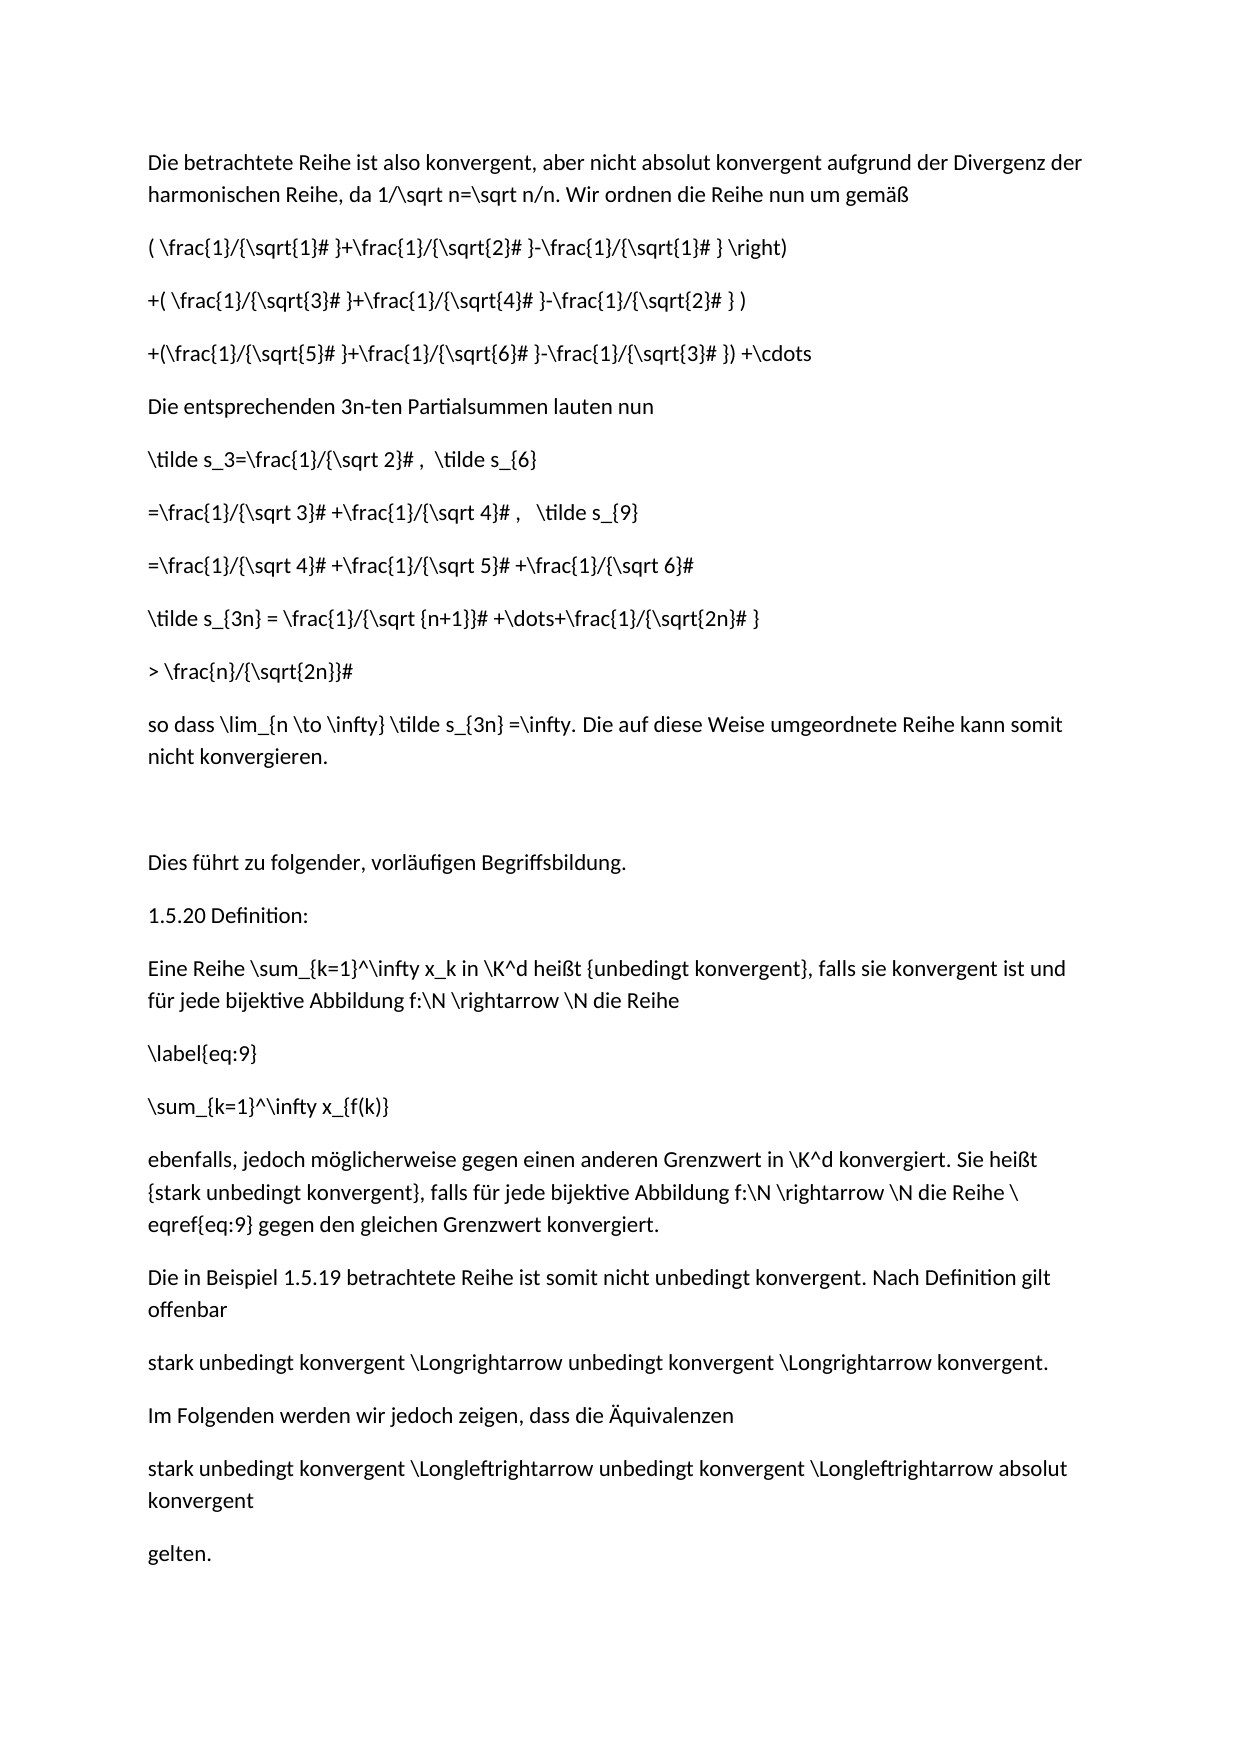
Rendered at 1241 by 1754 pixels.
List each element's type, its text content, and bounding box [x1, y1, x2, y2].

text ebenfalls, jedoch möglicherweise gegen einen anderen Grenzwert in \K^d konvergiert. Sie heißt {stark unbedingt konvergent}, falls für jede bijektive Abbildung f:\N \rightarrow \N die Reihe \eqref{eq:9} gegen den gleichen Grenzwert konvergiert. [148, 1146, 1093, 1238]
text Die in Beispiel 1.5.19 betrachtete Reihe ist somit nicht unbedingt konvergent. Nach Definition gilt offenbar [148, 1263, 1093, 1323]
text so dass \lim_{n \to \infty} \tilde s_{3n} =\infty. Die auf diese Weise umgeordnete Reihe kann somit nicht konvergieren. [148, 710, 1093, 770]
text stark unbedingt konvergent \Longleftrightarrow unbedingt konvergent \Longleftrightarrow absolut konvergent [148, 1454, 1093, 1514]
text Die betrachtete Reihe ist also konvergent, aber nicht absolut konvergent aufgrund der Divergenz der harmonischen Reihe, da 1/\sqrt n=\sqrt n/n. Wir ordnen die Reihe nun um gemäß [148, 148, 1093, 208]
text Eine Reihe \sum_{k=1}^\infty x_k in \K^d heißt {unbedingt konvergent}, falls sie konvergent ist und für jede bijektive Abbildung f:\N \rightarrow \N die Reihe [148, 954, 1093, 1014]
text stark unbedingt konvergent \Longrightarrow unbedingt konvergent \Longrightarrow konvergent. [148, 1348, 1093, 1376]
text \tilde s_{3n} = \frac{1}/{\sqrt {n+1}}# +\dots+\frac{1}/{\sqrt{2n}# } [148, 604, 1093, 632]
text Die entsprechenden 3n-ten Partialsummen lauten nun [148, 392, 1093, 420]
text > \frac{n}/{\sqrt{2n}}# [148, 657, 1093, 685]
text Dies führt zu folgender, vorläufigen Begriffsbildung. [148, 848, 1093, 876]
text =\frac{1}/{\sqrt 4}# +\frac{1}/{\sqrt 5}# +\frac{1}/{\sqrt 6}# [148, 551, 1093, 579]
text 1.5.20 Definition: [148, 901, 1093, 929]
text =\frac{1}/{\sqrt 3}# +\frac{1}/{\sqrt 4}# , \tilde s_{9} [148, 498, 1093, 526]
text \label{eq:9} [148, 1039, 1093, 1067]
text Im Folgenden werden wir jedoch zeigen, dass die Äquivalenzen [148, 1401, 1093, 1429]
text \tilde s_3=\frac{1}/{\sqrt 2}# , \tilde s_{6} [148, 445, 1093, 473]
text \sum_{k=1}^\infty x_{f(k)} [148, 1092, 1093, 1121]
text gelten. [148, 1539, 1093, 1567]
text +( \frac{1}/{\sqrt{3}# }+\frac{1}/{\sqrt{4}# }-\frac{1}/{\sqrt{2}# } ) [148, 286, 1093, 314]
text +(\frac{1}/{\sqrt{5}# }+\frac{1}/{\sqrt{6}# }-\frac{1}/{\sqrt{3}# }) +\cdots [148, 339, 1093, 367]
text ( \frac{1}/{\sqrt{1}# }+\frac{1}/{\sqrt{2}# }-\frac{1}/{\sqrt{1}# } \right) [148, 233, 1093, 261]
